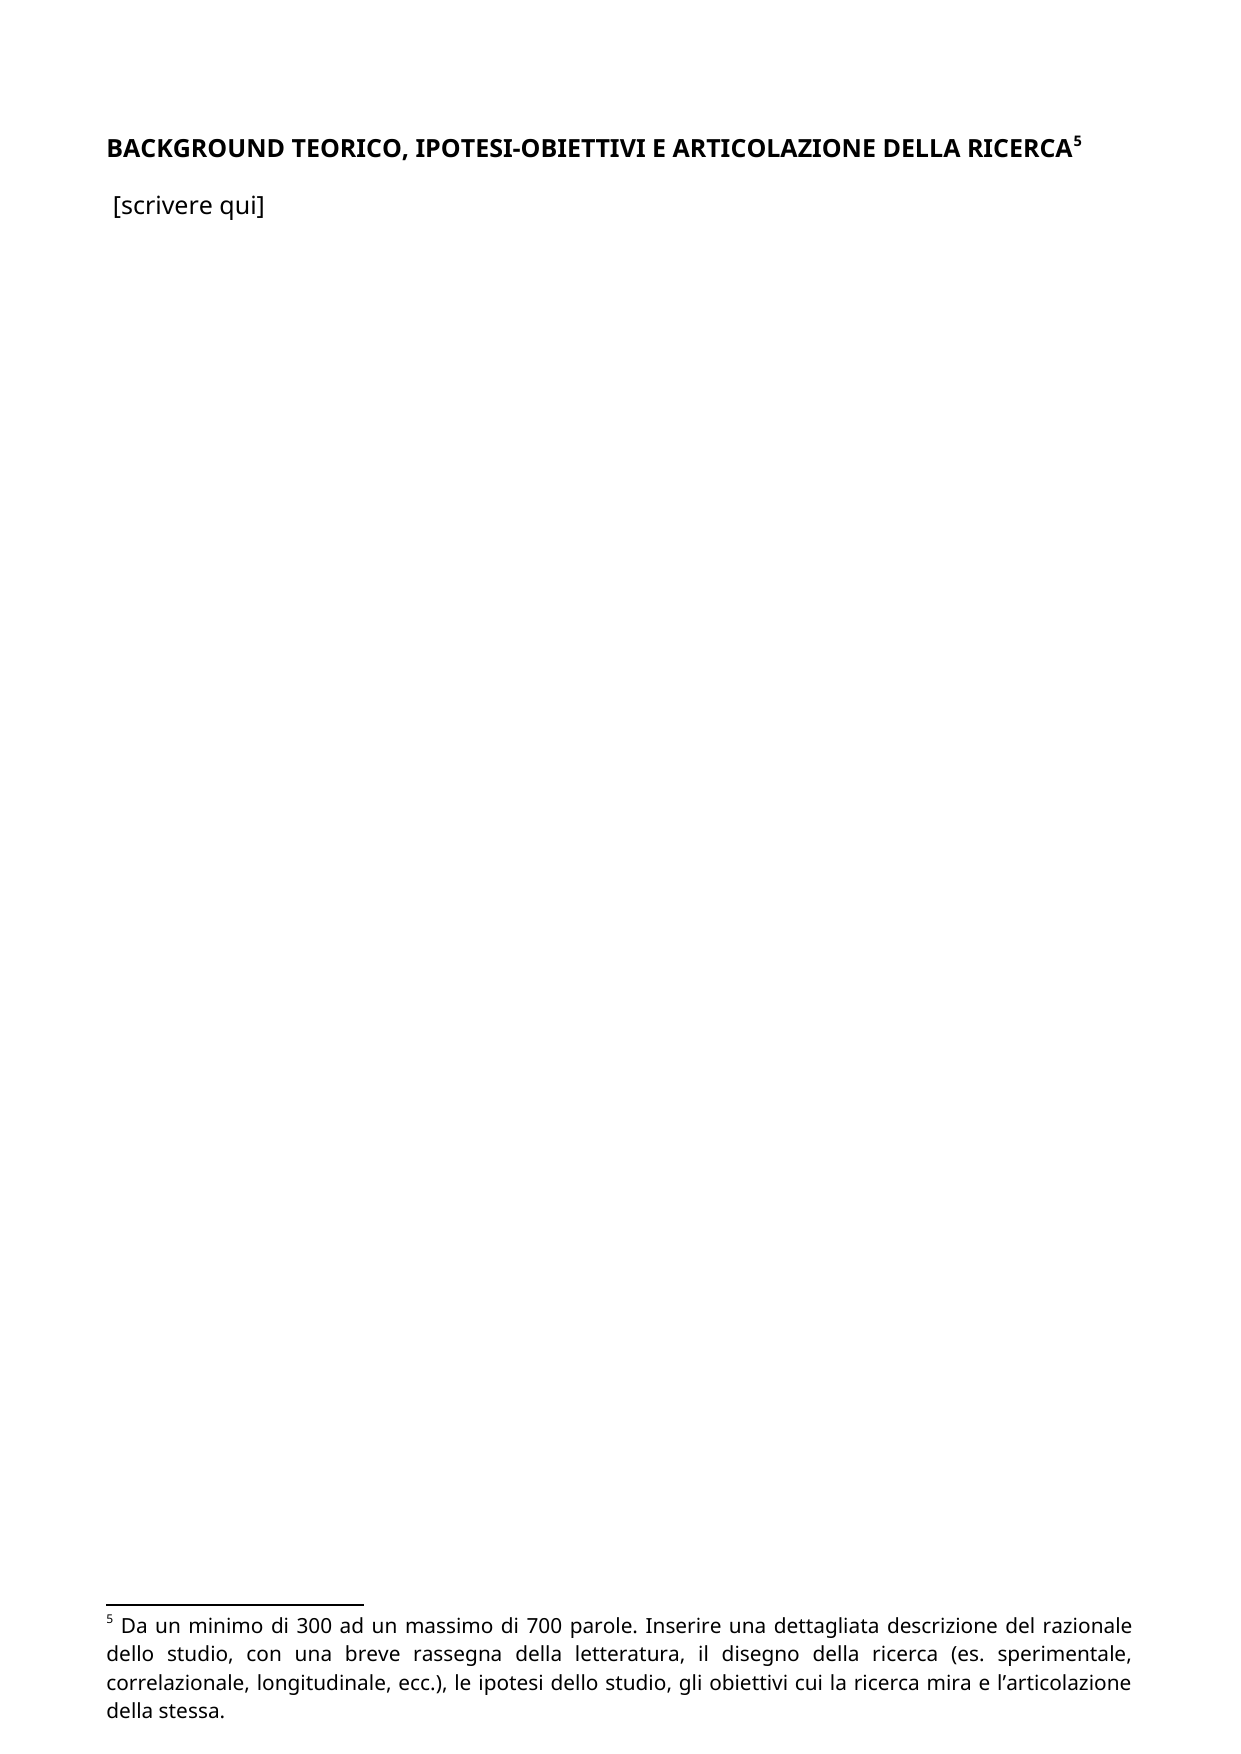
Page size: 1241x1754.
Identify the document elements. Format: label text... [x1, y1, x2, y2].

subtitle [scrivere qui] [106, 188, 1134, 222]
subtitle BACKGROUND TEORICO, IPOTESI-OBIETTIVI E ARTICOLAZIONE DELLA RICERCA [106, 131, 1134, 165]
